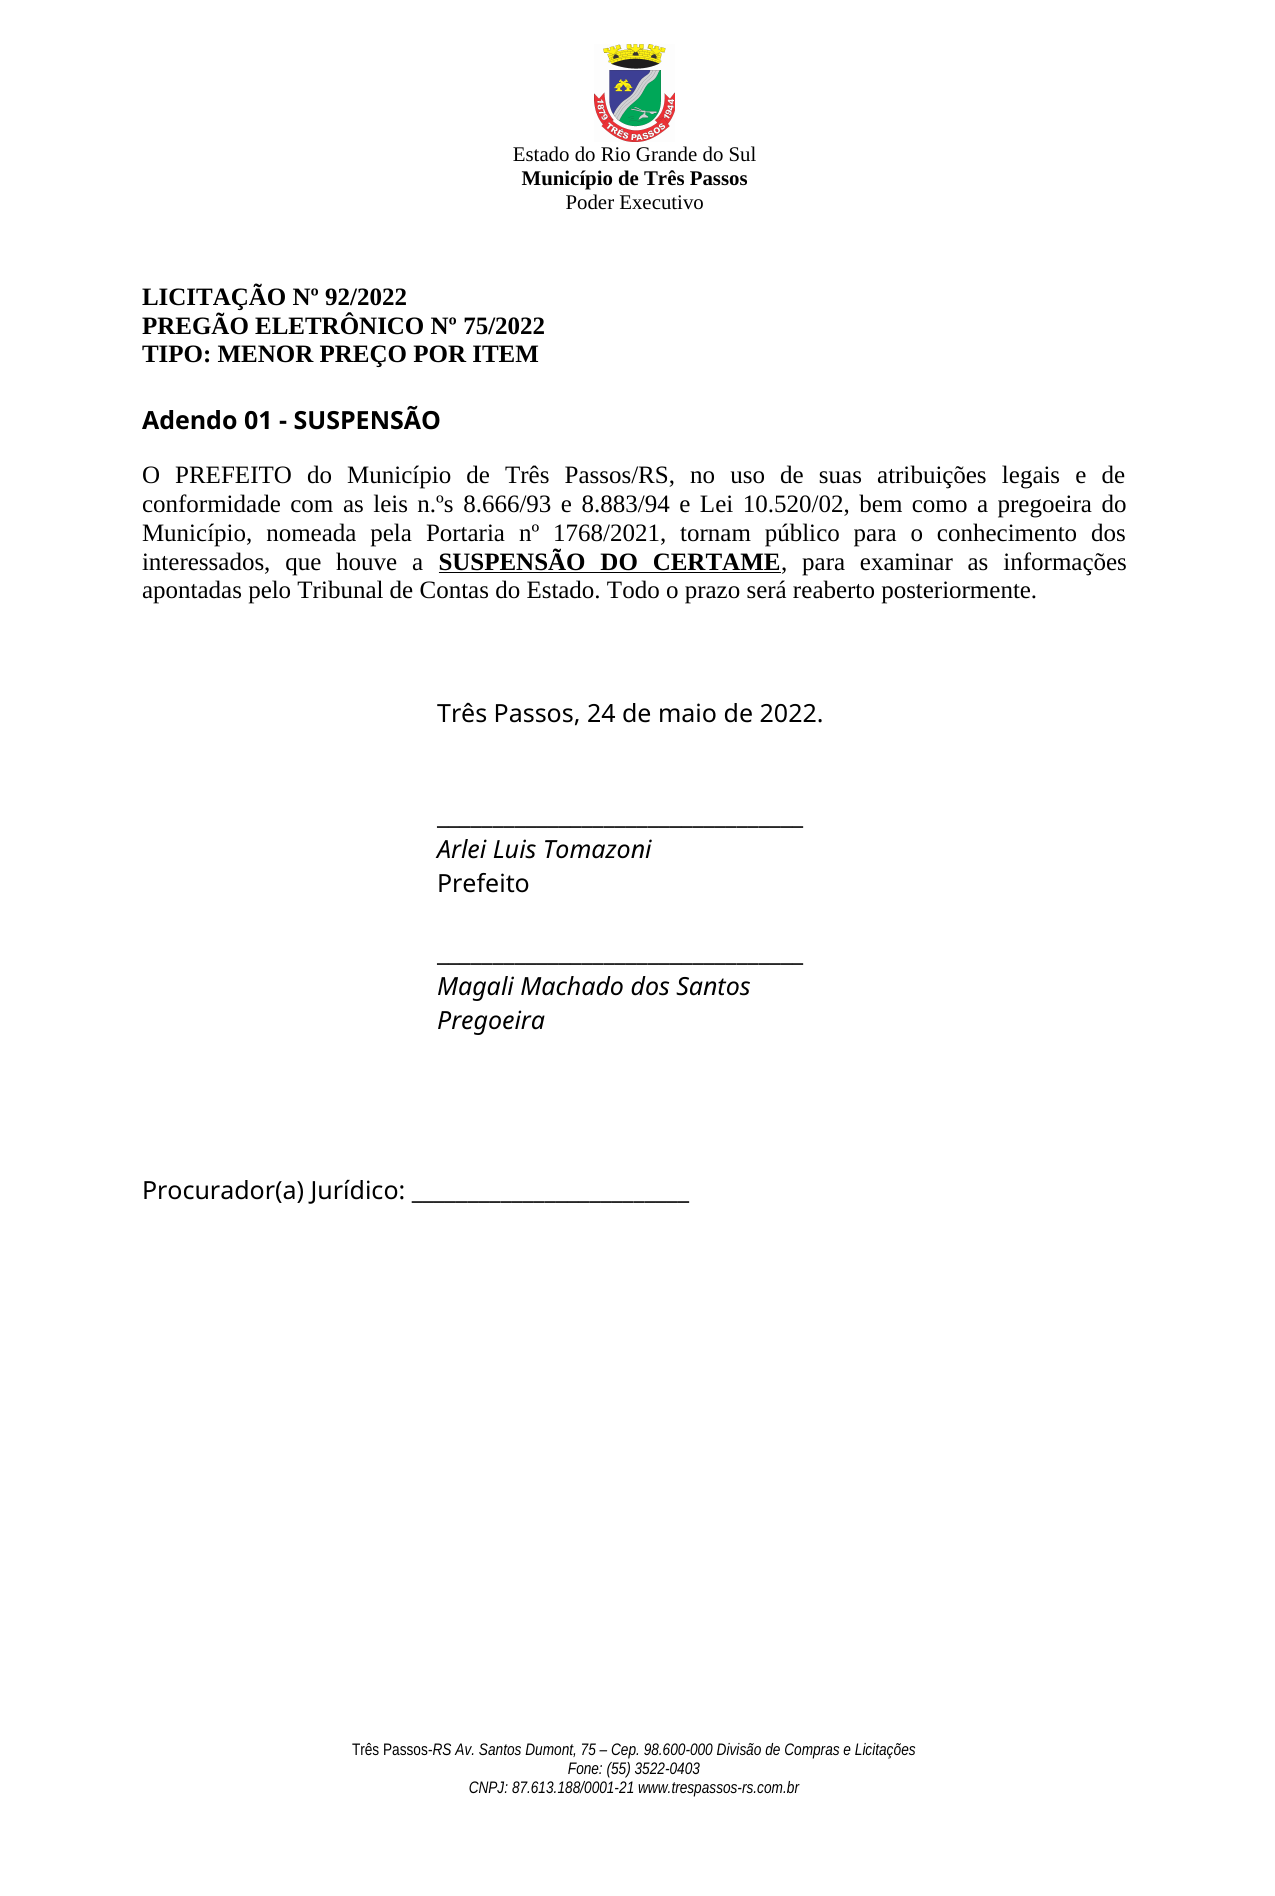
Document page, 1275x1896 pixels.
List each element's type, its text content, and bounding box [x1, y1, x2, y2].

text Prefeito [142, 866, 1127, 900]
text O PREFEITO do Município de Três Passos/RS, no uso de suas atribuições legais e de conformidade com as leis n.ºs 8.666/93 e 8.883/94 e Lei 10.520/02, bem como a pregoeira do Município, nomeada pela Portaria nº 1768/2021, tornam público para o conhecimento dos interessados, que houve a SUSPENSÃO DO CERTAME, para examinar as informações apontadas pelo Tribunal de Contas do Estado. Todo o prazo será reaberto posteriormente. [142, 461, 1127, 604]
text _________________________________ [142, 934, 1127, 968]
text Pregoeira [142, 1002, 1127, 1036]
text LICITAÇÃO Nº 92/2022 [142, 282, 1127, 311]
text Procurador(a) Jurídico: _________________________ [142, 1173, 1127, 1207]
subtitle Arlei Luis Tomazoni [142, 832, 1127, 866]
text TIPO: MENOR PREÇO POR ITEM [142, 339, 1127, 368]
subtitle _________________________________ [142, 798, 1127, 832]
picture [594, 44, 675, 142]
text Adendo 01 - SUSPENSÃO [142, 402, 1127, 436]
text Três Passos, 24 de maio de 2022. [142, 696, 1127, 730]
text PREGÃO ELETRÔNICO Nº 75/2022 [142, 311, 1127, 339]
text Magali Machado dos Santos [142, 968, 1127, 1002]
